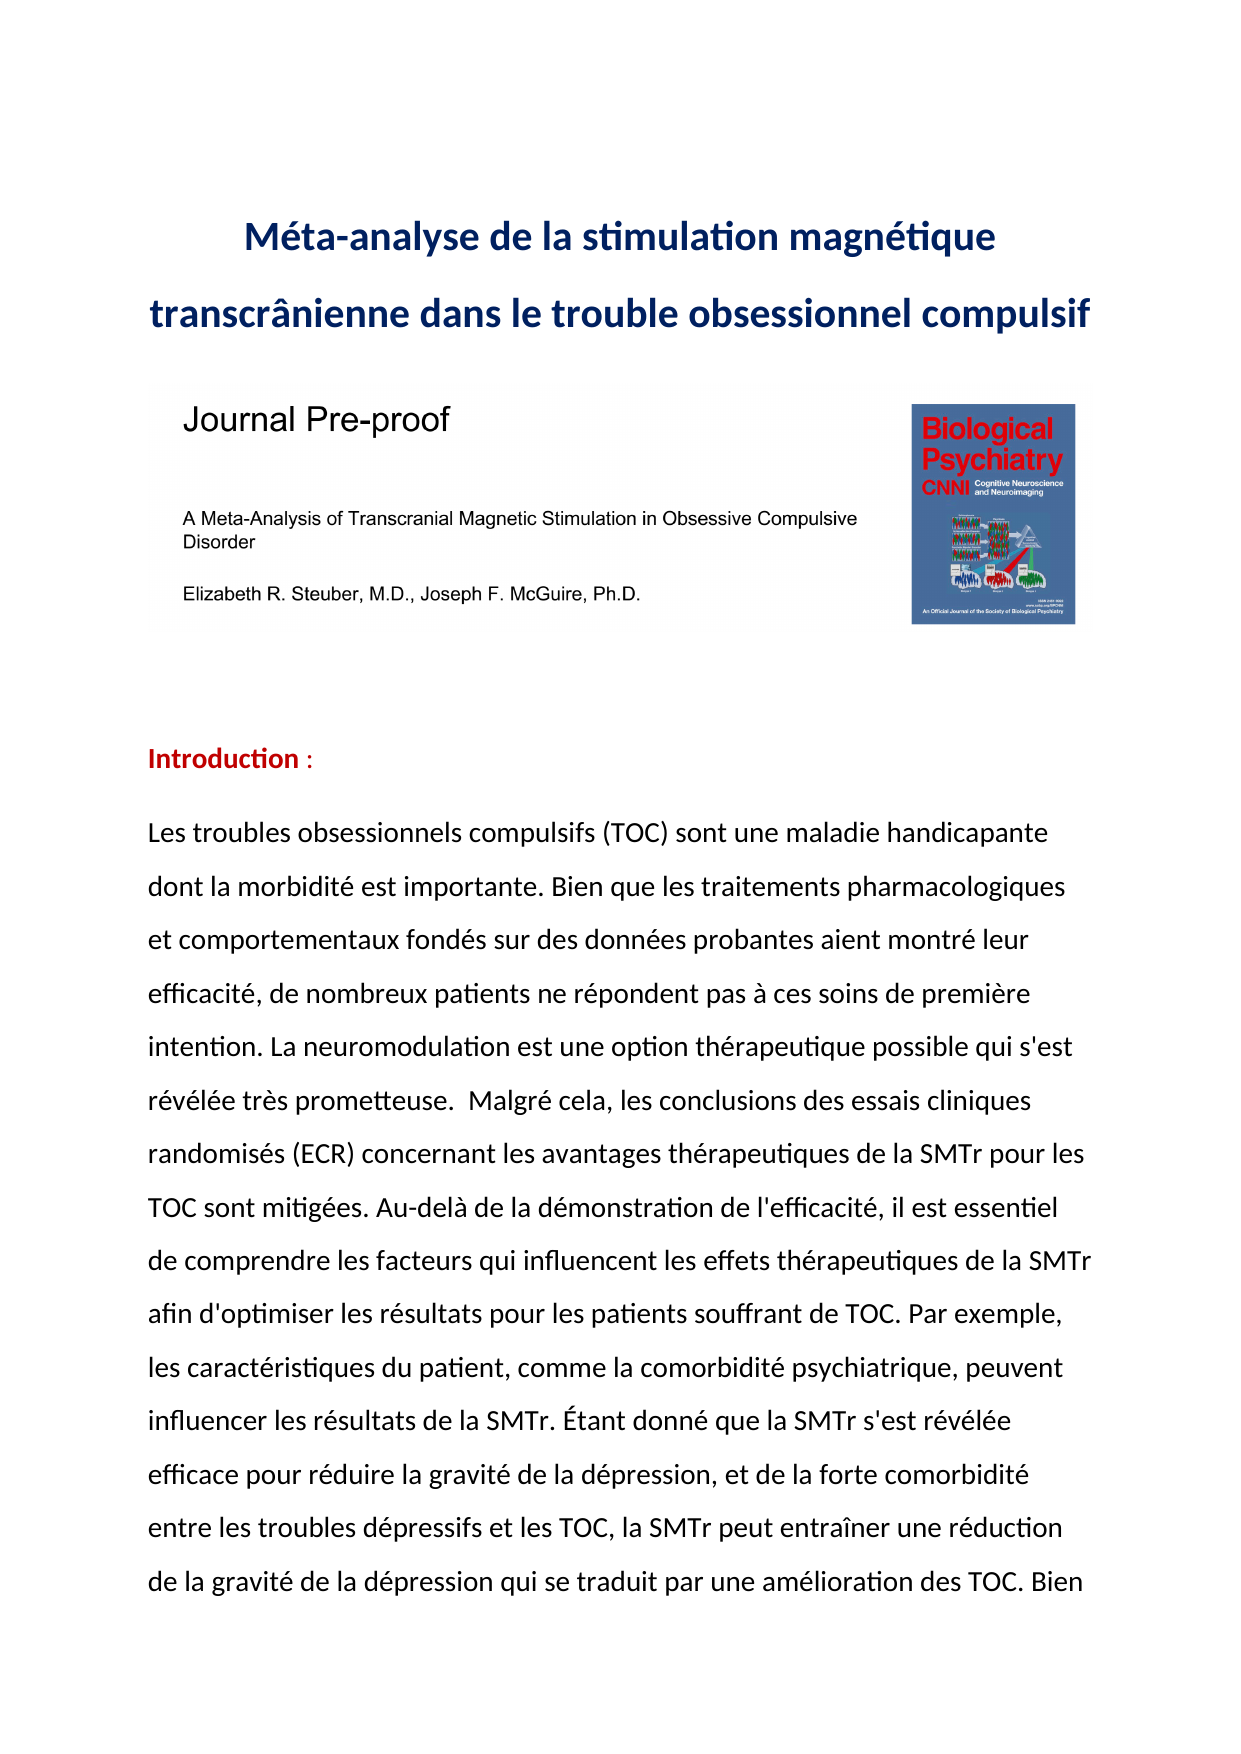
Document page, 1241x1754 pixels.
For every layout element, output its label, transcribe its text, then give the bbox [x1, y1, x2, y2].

text Introduction : [148, 740, 1093, 776]
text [148, 814, 1093, 1598]
text Méta-analyse de la stimulation magnétique transcrânienne dans le trouble obsessionnel compulsif [148, 210, 1093, 337]
picture [147, 383, 1093, 632]
